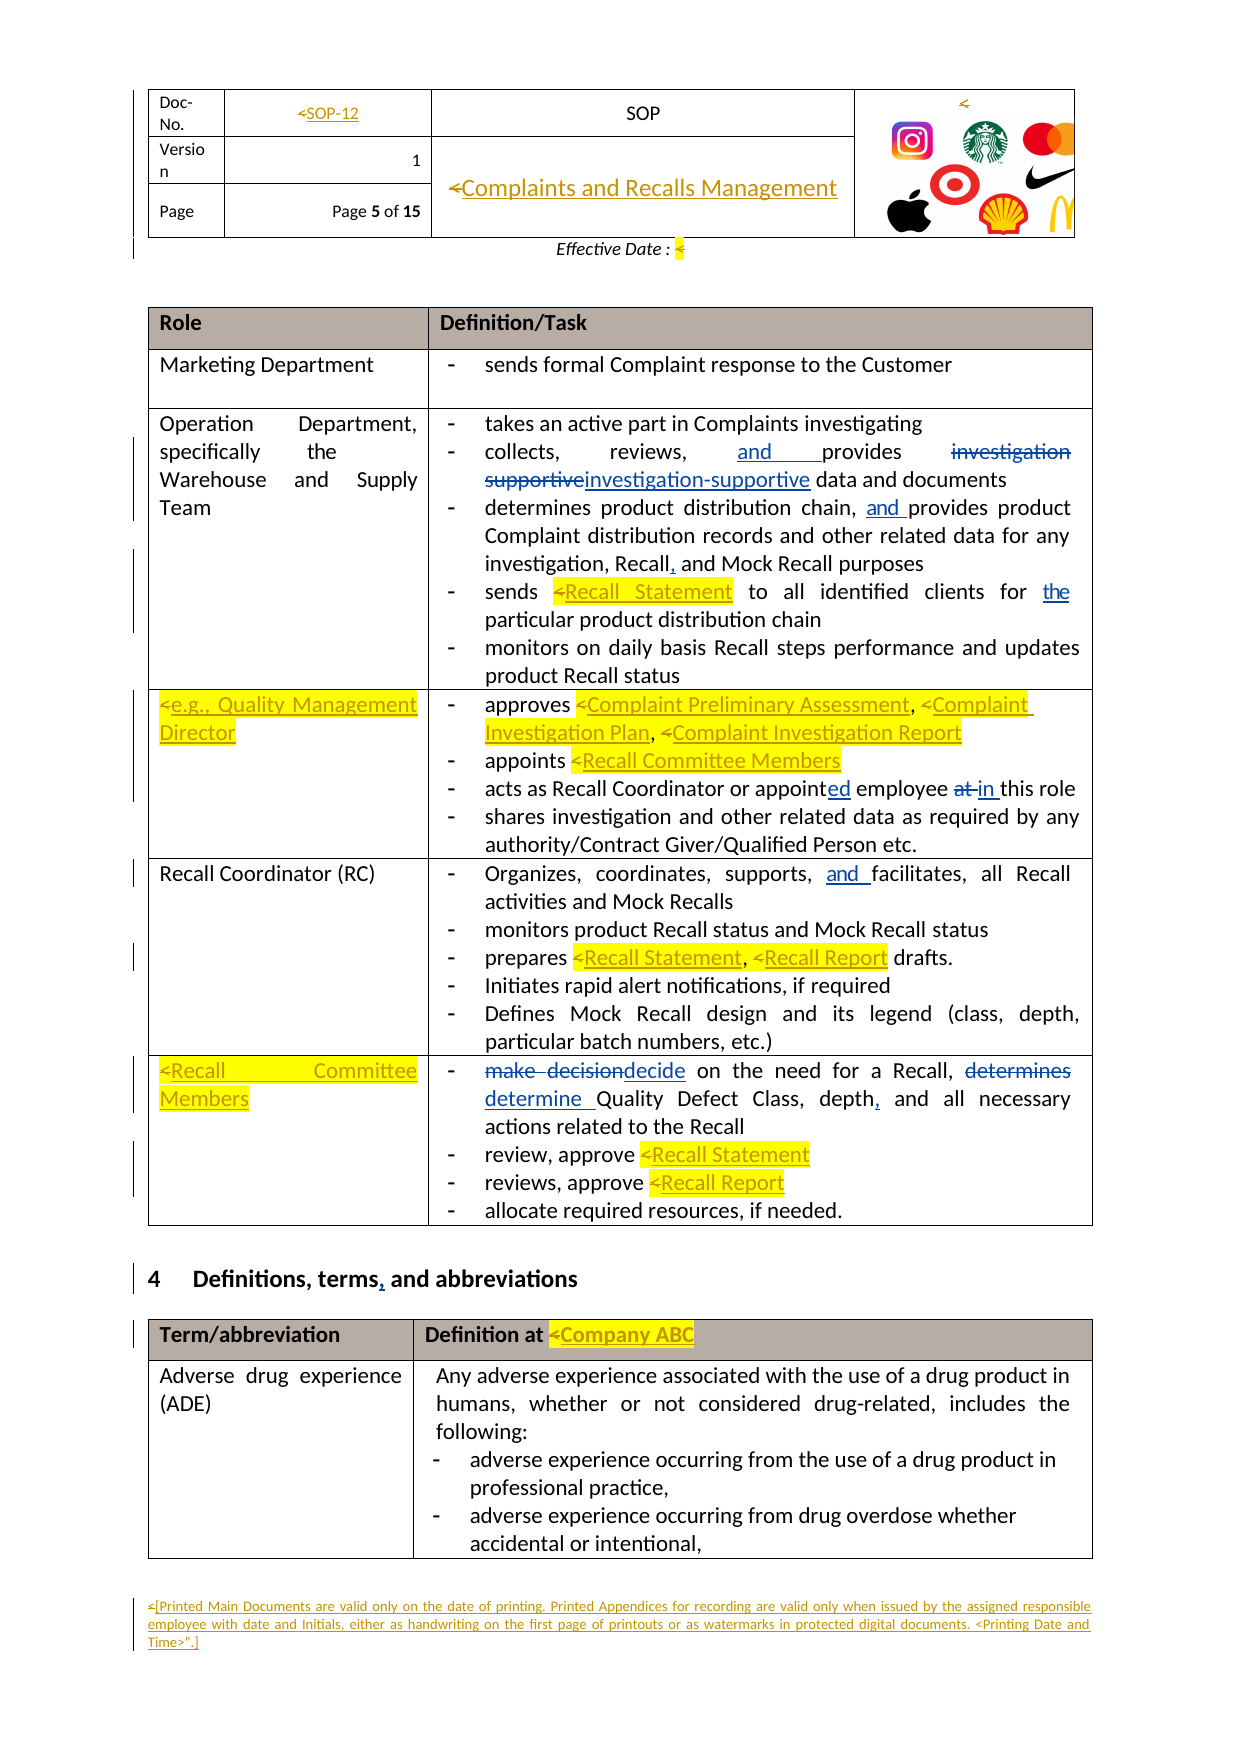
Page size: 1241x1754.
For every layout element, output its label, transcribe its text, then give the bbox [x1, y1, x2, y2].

table_cell on the need for a Recall, Quality Defect Class, depth and all necessary actions related to the Recall review, approve reviews, approve allocate required resources, if needed. [429, 1056, 1092, 1224]
table_header Definition at [414, 1320, 1092, 1360]
table_cell Operation Department, specifically the Warehouse and Supply Team [149, 409, 428, 689]
table_cell sends formal Complaint response to the Customer [429, 350, 1092, 408]
table_cell [149, 1056, 428, 1224]
table_cell Adverse drug experience (ADE) [149, 1361, 413, 1557]
table_cell Recall Coordinator (RC) [149, 859, 428, 1055]
table_header Term/abbreviation [149, 1320, 413, 1360]
table_header Role [149, 308, 428, 349]
table_cell takes an active part in Complaints investigating collects, reviews, provides data and documents determines product distribution chain, provides product Complaint distribution records and other related data for any investigation, Recall and Mock Recall purposes sends to all identified clients for particular product distribution chain monitors on daily basis Recall steps performance and updates product Recall status [429, 409, 1092, 689]
table_cell Organizes, coordinates, supports, facilitates, all Recall activities and Mock Recalls monitors product Recall status and Mock Recall status prepares , drafts. Initiates rapid alert notifications, if required Defines Mock Recall design and its legend (class, depth, particular batch numbers, etc.) [429, 859, 1092, 1055]
table_cell [149, 690, 428, 858]
table_cell approves , , appoints acts as Recall Coordinator or appoint employee this role shares investigation and other related data as required by any authority/Contract Giver/Qualified Person etc. [429, 690, 1092, 858]
subtitle Definitions, terms and abbreviations [148, 1263, 1093, 1294]
table_cell Marketing Department [149, 350, 428, 408]
picture [884, 117, 1075, 237]
table_header Definition/Task [429, 308, 1092, 349]
